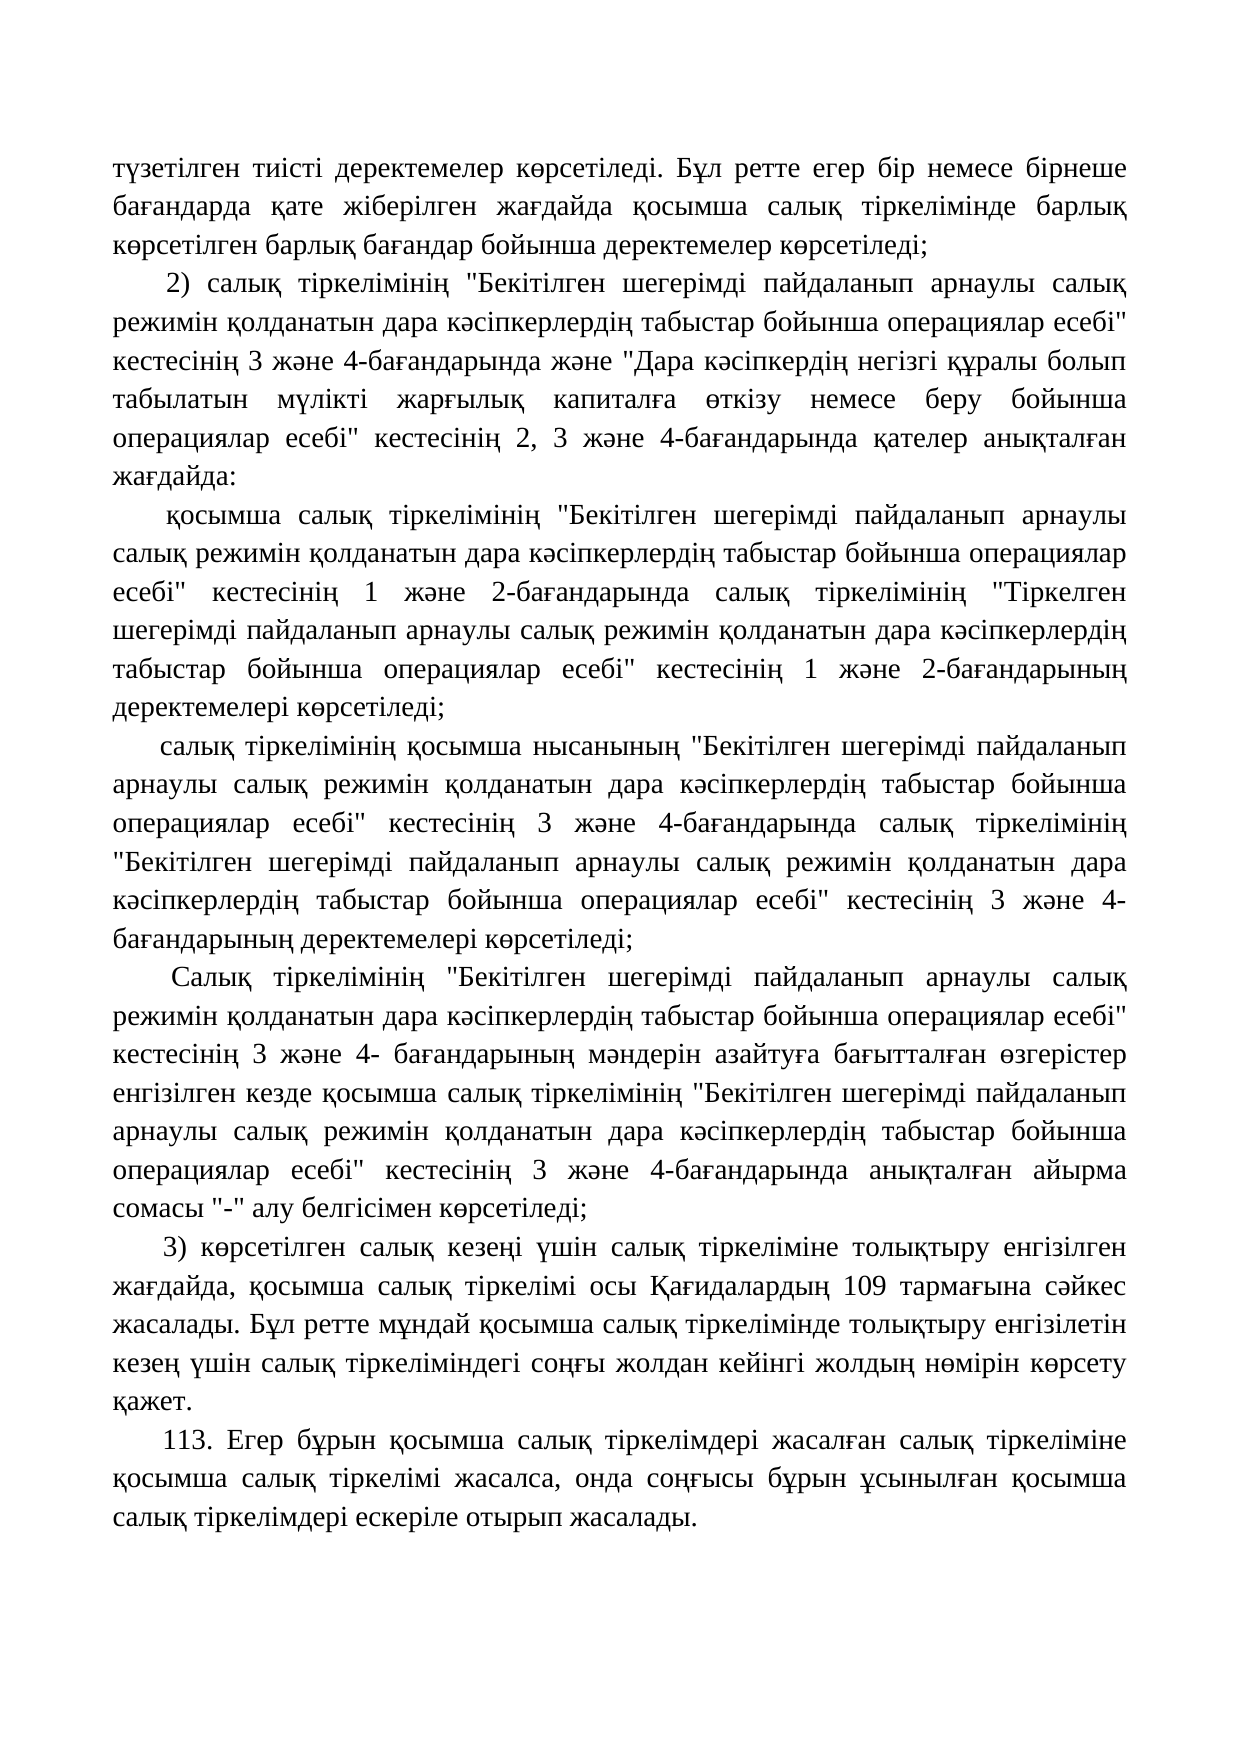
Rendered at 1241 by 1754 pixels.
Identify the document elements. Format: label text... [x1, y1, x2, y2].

text қосымша салық тіркелімінің "Бекітілген шегерімді пайдаланып арнаулы салық режимiн қолданатын дара кәсіпкерлердің табыстар бойынша операциялар есебі" кестесінің 1 және 2-бағандарында салық тіркелімінің "Тіркелген шегерімді пайдаланып арнаулы салық режимiн қолданатын дара кәсіпкерлердің табыстар бойынша операциялар есебі" кестесінің 1 және 2-бағандарының деректемелері көрсетіледі; [112, 497, 1128, 723]
text салық тіркелімінің қосымша нысанының "Бекітілген шегерімді пайдаланып арнаулы салық режимiн қолданатын дара кәсіпкерлердің табыстар бойынша операциялар есебі" кестесінің 3 және 4-бағандарында салық тіркелімінің "Бекітілген шегерімді пайдаланып арнаулы салық режимiн қолданатын дара кәсіпкерлердің табыстар бойынша операциялар есебі" кестесінің 3 және 4-бағандарының деректемелері көрсетіледі; [112, 728, 1128, 954]
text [112, 150, 1128, 261]
text Салық тіркелімінің "Бекітілген шегерімді пайдаланып арнаулы салық режимiн қолданатын дара кәсіпкерлердің табыстар бойынша операциялар есебі" кестесінің 3 және 4- бағандарының мәндерін азайтуға бағытталған өзгерістер енгізілген кезде қосымша салық тіркелімінің "Бекітілген шегерімді пайдаланып арнаулы салық режимiн қолданатын дара кәсіпкерлердің табыстар бойынша операциялар есебі" кестесінің 3 және 4-бағандарында анықталған айырма сомасы "-" алу белгісімен көрсетіледі; [112, 959, 1128, 1224]
text 113. Егер бұрын қосымша салық тіркелімдері жасалған салық тіркеліміне қосымша салық тіркелімі жасалса, онда соңғысы бұрын ұсынылған қосымша салық тіркелімдері ескеріле отырып жасалады. [112, 1422, 1128, 1532]
text 2) салық тіркелімінің "Бекітілген шегерімді пайдаланып арнаулы салық режимiн қолданатын дара кәсіпкерлердің табыстар бойынша операциялар есебі" кестесінің 3 және 4-бағандарында және "Дара кәсіпкердің негізгі құралы болып табылатын мүлікті жарғылық капиталға өткізу немесе беру бойынша операциялар есебі" кестесінің 2, 3 және 4-бағандарында қателер анықталған жағдайда: [112, 266, 1128, 492]
text 3) көрсетілген салық кезеңі үшін салық тіркеліміне толықтыру енгізілген жағдайда, қосымша салық тіркелімі осы Қағидалардың 109 тармағына сәйкес жасалады. Бұл ретте мұндай қосымша салық тіркелімінде толықтыру енгізілетін кезең үшін салық тіркеліміндегі соңғы жолдан кейінгі жолдың нөмірін көрсету қажет. [112, 1229, 1128, 1417]
